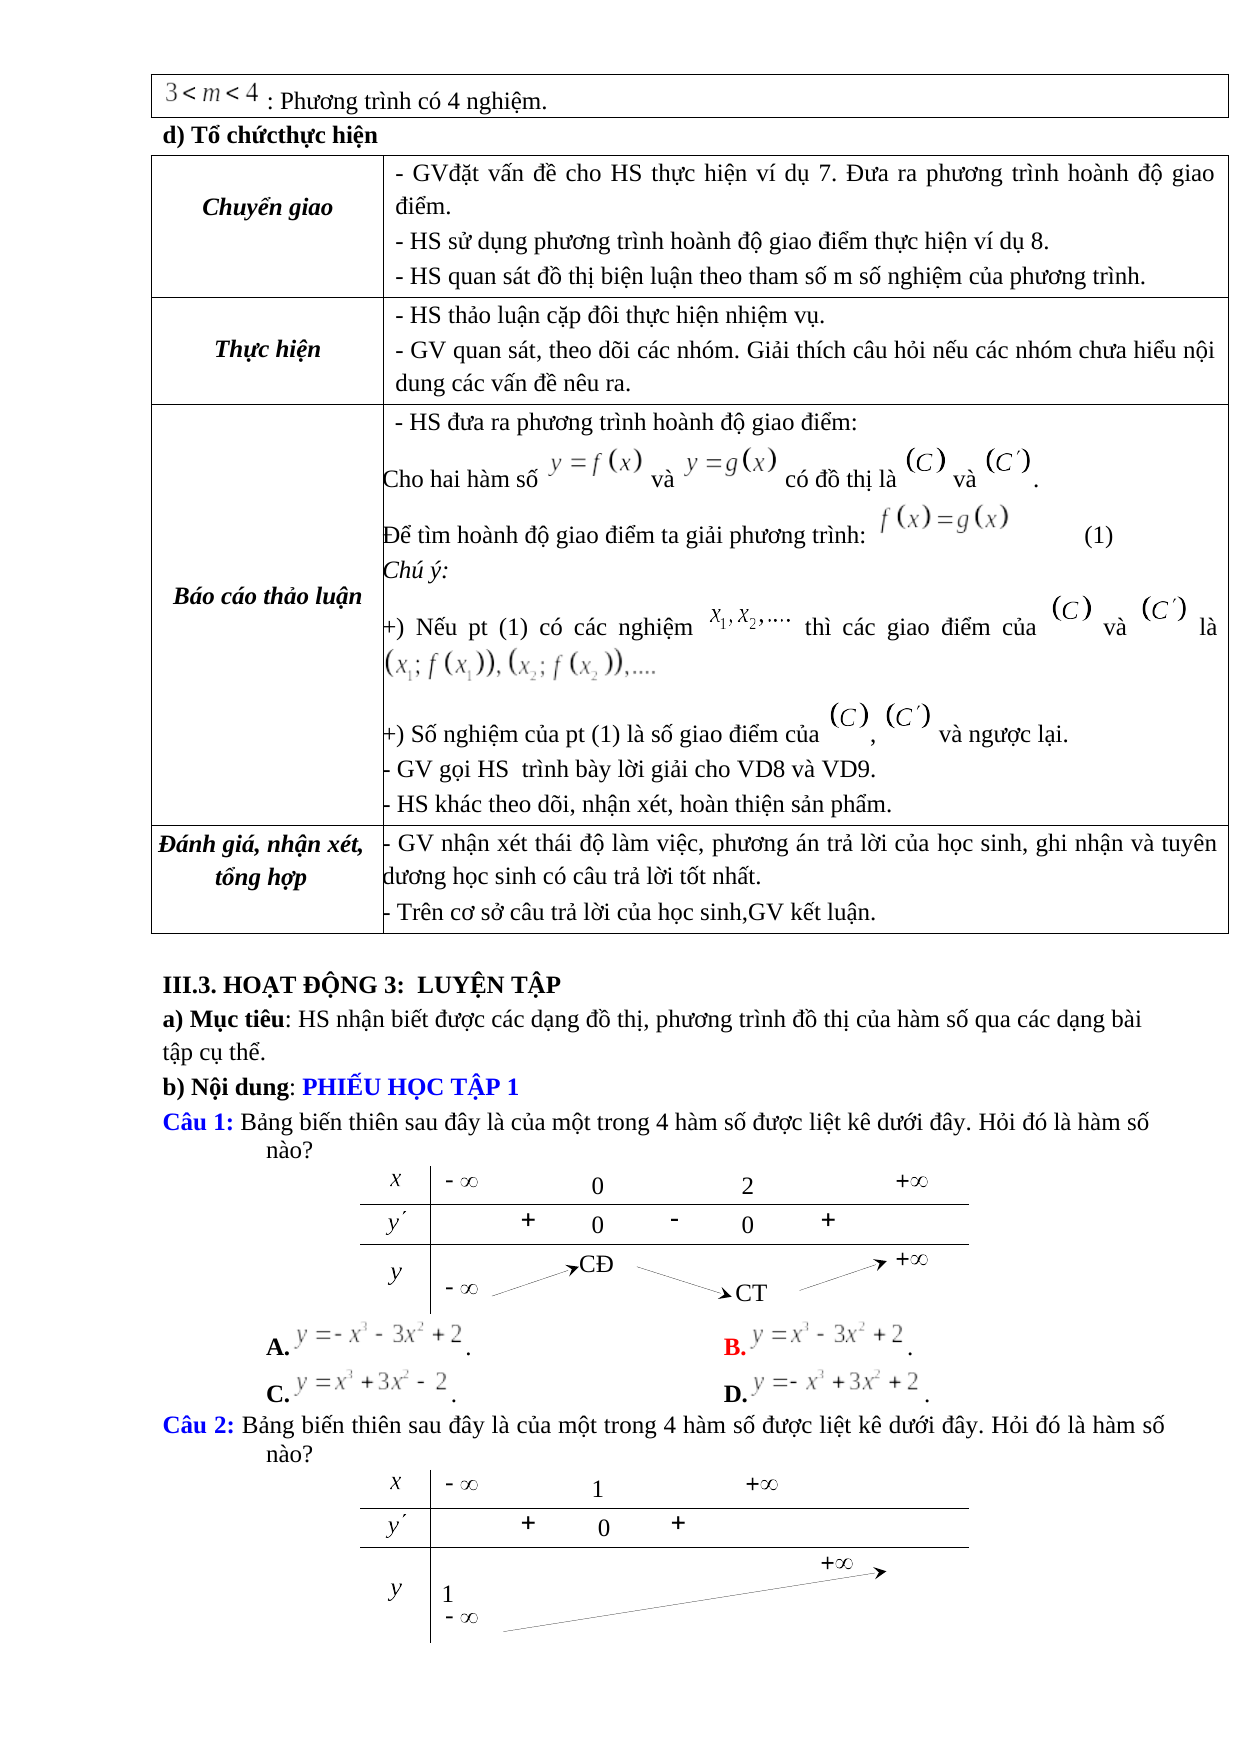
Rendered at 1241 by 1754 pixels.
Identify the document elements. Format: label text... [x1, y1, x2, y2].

table_header 1 [431, 1470, 968, 1507]
table_cell [360, 1548, 430, 1643]
table_header 0 2 [431, 1166, 968, 1204]
table_header [360, 1166, 430, 1204]
text A.. B.. [266, 1316, 1166, 1361]
table_header - GVđặt vấn đề cho HS thực hiện ví dụ 7. Đưa ra phương trình hoành độ giao điểm. - HS sử dụng phương trình hoành độ giao điểm thực hiện ví dụ 8. - HS quan sát đồ thị biện luận theo tham số m số nghiệm của phương trình. [384, 156, 1228, 297]
text Câu 1: Bảng biến thiên sau đây là của một trong 4 hàm số được liệt kê dưới đây. Hỏi đó là hàm số nào? [162, 1107, 1166, 1164]
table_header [152, 75, 1228, 117]
text b) Nội dung: PHIẾU HỌC TẬP 1 [162, 1072, 1166, 1101]
table_cell - GV nhận xét thái độ làm việc, phương án trả lời của học sinh, ghi nhận và tuyên dương học sinh có câu trả lời tốt nhất. - Trên cơ sở câu trả lời của học sinh,GV kết luận. [384, 826, 1228, 932]
table_cell 0 [431, 1509, 968, 1547]
table_cell [360, 1245, 430, 1314]
table_cell CĐ CT [431, 1245, 968, 1314]
table_cell - HS thảo luận cặp đôi thực hiện nhiệm vụ. - GV quan sát, theo dõi các nhóm. Giải thích câu hỏi nếu các nhóm chưa hiểu nội dung các vấn đề nêu ra. [384, 298, 1228, 404]
text C.. D.. [266, 1363, 1166, 1408]
text d) Tổ chứcthực hiện [162, 120, 1166, 149]
table_cell - HS đưa ra phương trình hoành độ giao điểm: Cho hai hàm số và có đồ thị là và . Để tìm hoành độ giao điểm ta giải phương trình: (1) Chú ý: +) Nếu pt (1) có các nghiệm thì các giao điểm của và là +) Số nghiệm của pt (1) là số giao điểm của , và ngược lại. - GV gọi HS trình bày lời giải cho VD8 và VD9. - HS khác theo dõi, nhận xét, hoàn thiện sản phẩm. [384, 405, 1228, 825]
table_cell 1 [431, 1548, 968, 1643]
table_header [360, 1470, 430, 1507]
table_cell Thực hiện [152, 298, 383, 404]
table_cell [360, 1509, 430, 1547]
table_cell [360, 1205, 430, 1244]
table_cell Báo cáo thảo luận [152, 405, 383, 825]
text a) Mục tiêu: HS nhận biết được các dạng đồ thị, phương trình đồ thị của hàm số qua các dạng bài tập cụ thể. [162, 1004, 1166, 1065]
table_header Chuyển giao [152, 156, 383, 297]
text III.3. HOẠT ĐỘNG 3: LUYỆN TẬP [162, 971, 1166, 999]
table_cell Đánh giá, nhận xét, tổng hợp [152, 826, 383, 932]
table_cell 0 0 [431, 1205, 968, 1244]
text Câu 2: Bảng biến thiên sau đây là của một trong 4 hàm số được liệt kê dưới đây. Hỏi đó là hàm số nào? [162, 1410, 1166, 1468]
